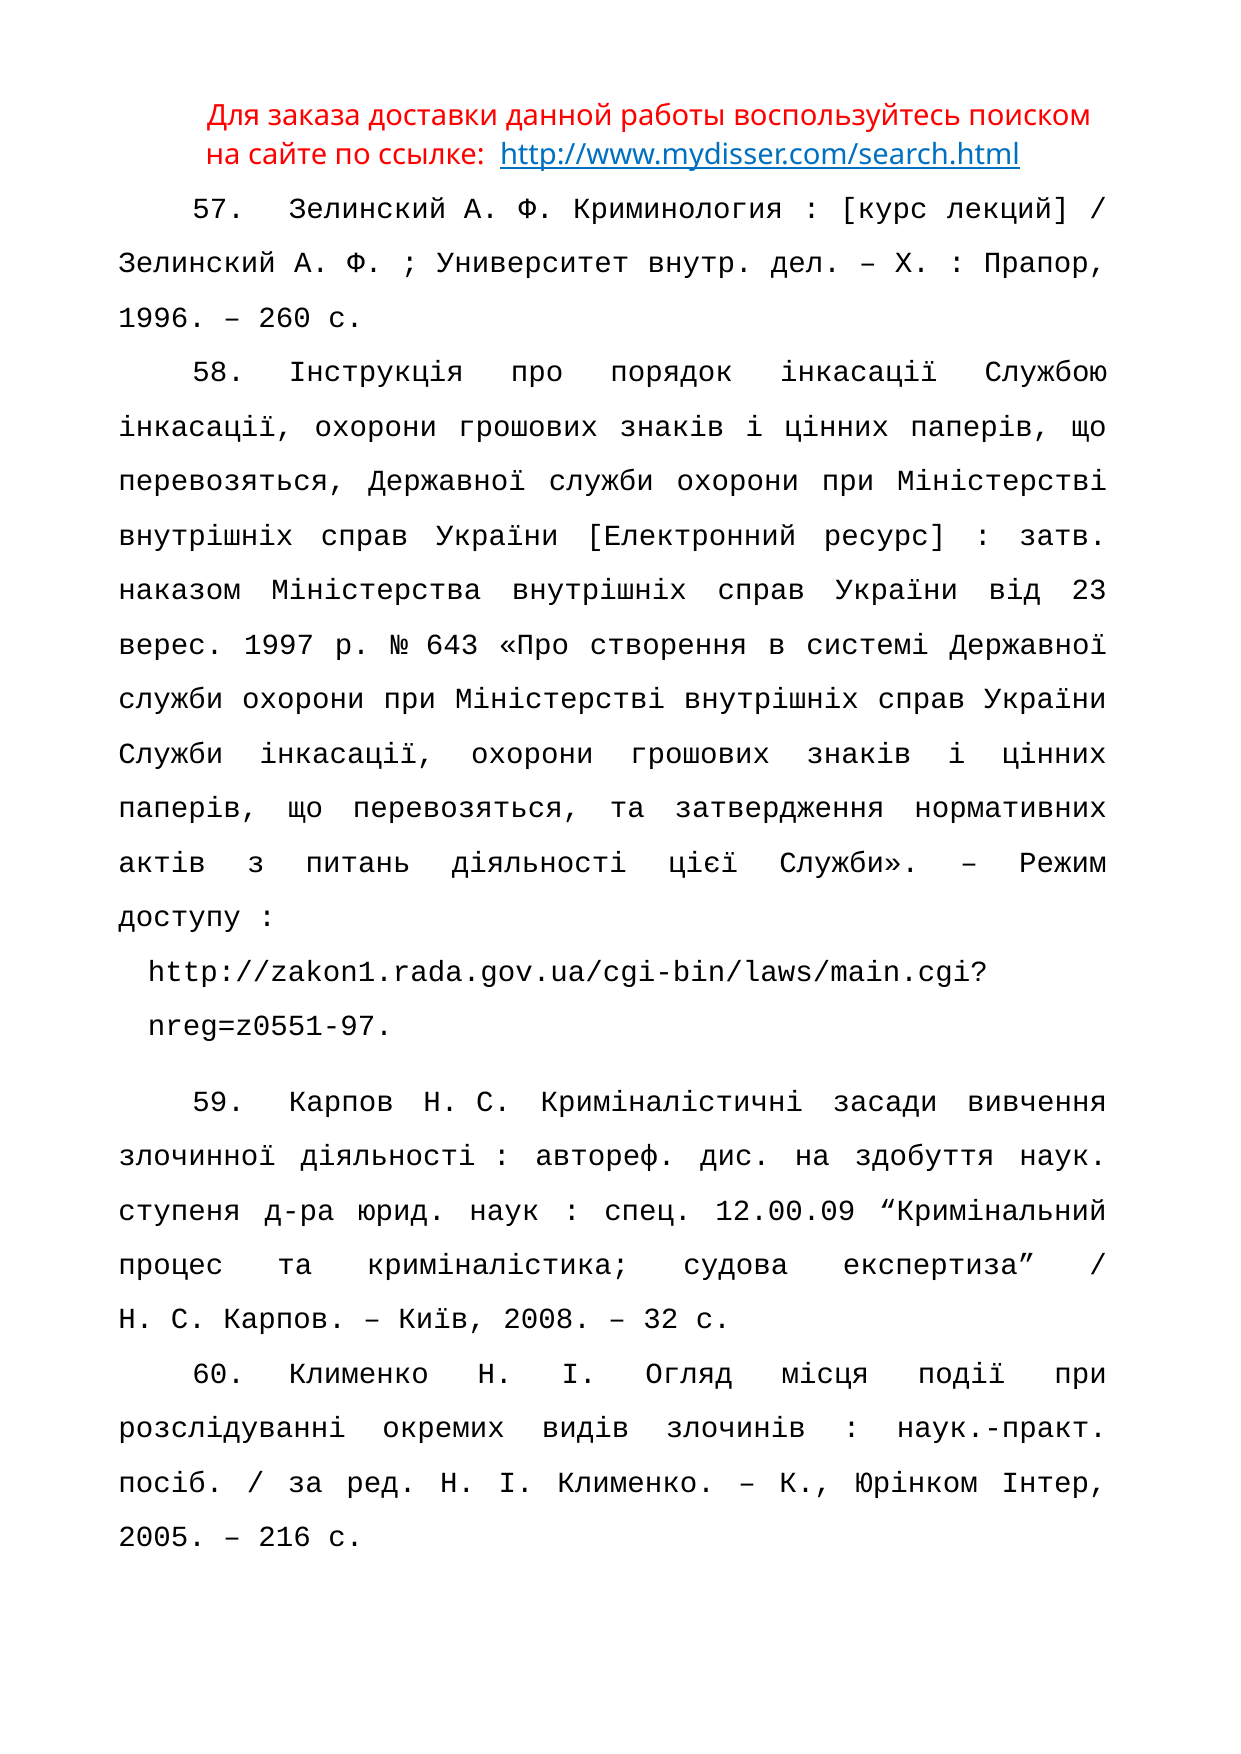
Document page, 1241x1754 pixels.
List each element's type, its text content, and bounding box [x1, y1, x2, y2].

list Інструкція про порядок інкасації Службою інкасації, охорони грошових знаків і цінних паперів, що перевозяться, Державної служби охорони при Міністерстві внутрішніх справ України [Електронний ресурс] : затв. наказом Міністерства внутрішніх справ України від 23 верес. 1997 р. № 643 «Про створення в системі Державної служби охорони при Міністерстві внутрішніх справ України Служби інкасації, охорони грошових знаків і цінних паперів, що перевозяться, та затвердження нормативних актів з питань діяльності цієї Служби». – Режим доступу : [118, 358, 1107, 935]
list Зелинский А. Ф. Криминология : [курс лекций] / Зелинский А. Ф. ; Университет внутр. дел. – Х. : Прапор, 1996. – 260 с. [118, 194, 1107, 336]
list Клименко Н. І. Огляд місця події при розслідуванні окремих видів злочинів : наук.-практ. посіб. / за ред. Н. І. Клименко. – К., Юрінком Інтер, 2005. – 216 с. [118, 1359, 1107, 1556]
text http://zakon1.rada.gov.ua/cgi-bin/laws/main.cgi?nreg=z0551-97. [137, 957, 1107, 1044]
list Карпов Н. С. Криміналістичні засади вивчення злочинної діяльності : автореф. дис. на здобуття наук. ступеня д-ра юрид. наук : спец. 12.00.09 “Кримінальний процес та криміналістика; судова експертиза” / Н. С. Карпов. – Київ, 2008. – 32 с. [118, 1087, 1107, 1338]
